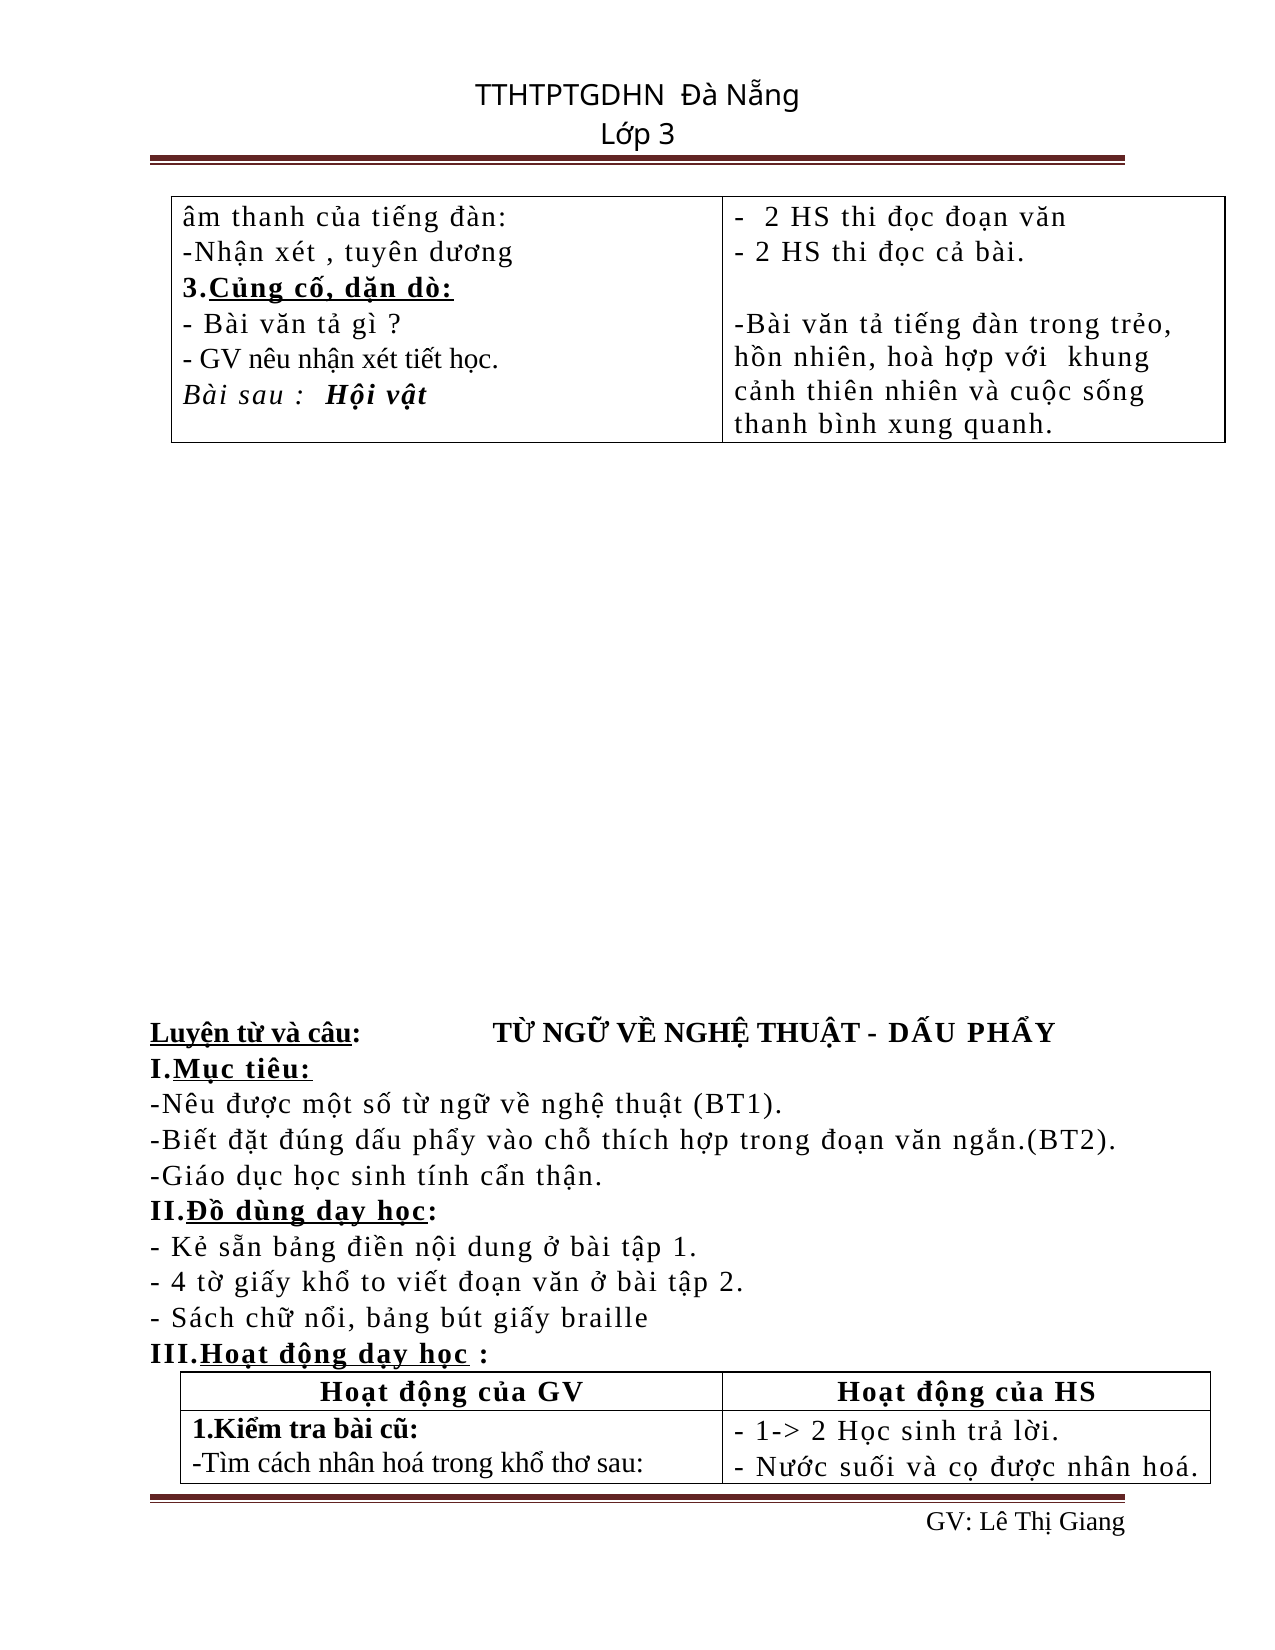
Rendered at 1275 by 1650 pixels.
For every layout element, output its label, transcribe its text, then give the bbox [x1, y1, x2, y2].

text - 4 tờ giấy khổ to viết đoạn văn ở bài tập 2. [150, 1264, 1125, 1298]
text - Kẻ sẵn bảng điền nội dung ở bài tập 1. [150, 1229, 1125, 1262]
text I.Mục tiêu: [150, 1051, 1125, 1084]
text III.Hoạt động dạy học : [150, 1336, 1125, 1369]
text II.Đồ dùng dạy học: [150, 1193, 1125, 1227]
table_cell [723, 197, 1224, 442]
text - Sách chữ nổi, bảng bút giấy braille [150, 1300, 1125, 1334]
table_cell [181, 1411, 722, 1482]
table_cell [172, 197, 722, 442]
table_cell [723, 1411, 1210, 1482]
table_header Hoạt động của HS [723, 1373, 1210, 1410]
text -Nêu được một số từ ngữ về nghệ thuật (BT1). [150, 1086, 1125, 1120]
title Luyện từ và câu: TỪ NGỮ VỀ NGHỆ THUẬT - DẤU PHẨY [150, 1015, 1125, 1049]
table_header Hoạt động của GV [181, 1373, 722, 1410]
text -Biết đặt đúng dấu phẩy vào chỗ thích hợp trong đoạn văn ngắn.(BT2). [150, 1122, 1125, 1156]
text -Giáo dục học sinh tính cẩn thận. [150, 1158, 1125, 1191]
